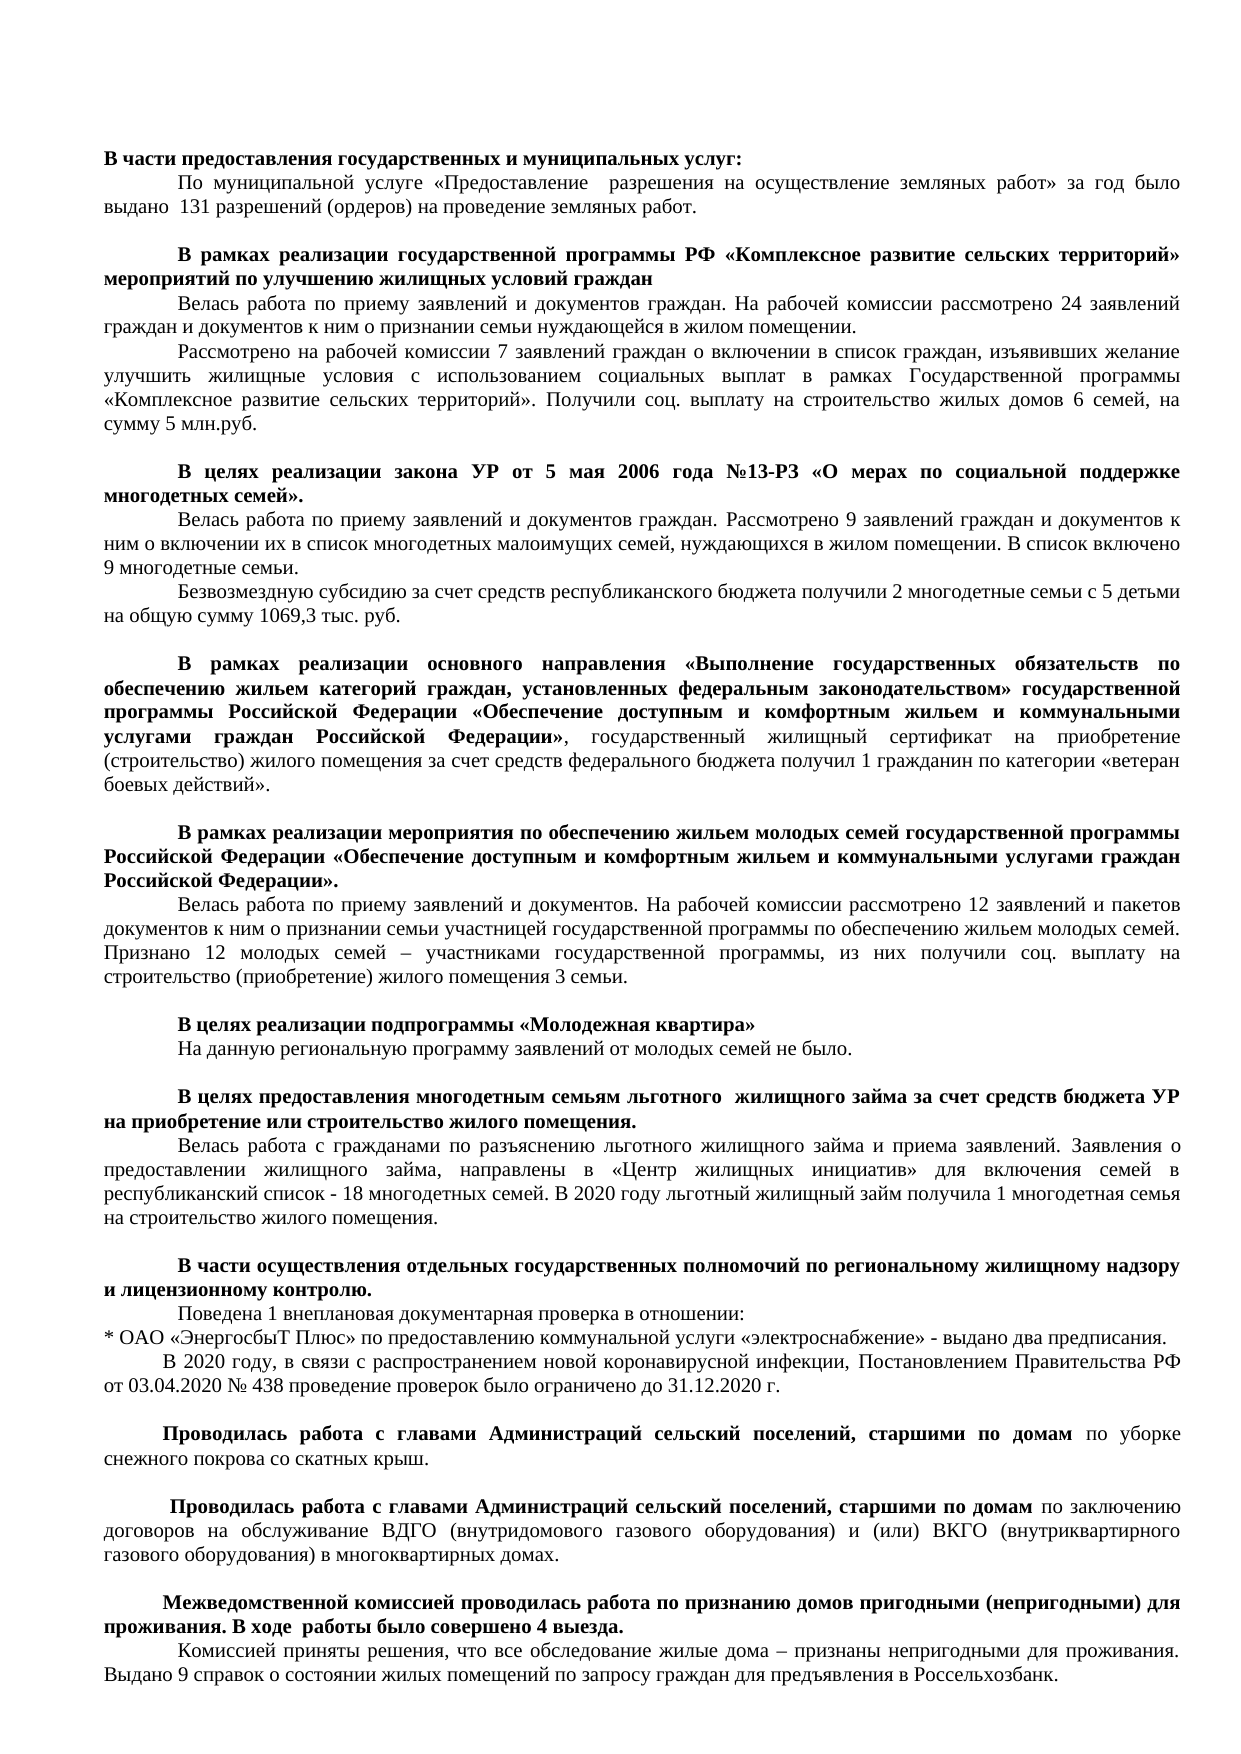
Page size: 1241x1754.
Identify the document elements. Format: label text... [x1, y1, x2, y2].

text В рамках реализации государственной программы РФ «Комплексное развитие сельских территорий» мероприятий по улучшению жилищных условий граждан [103, 242, 1181, 290]
text Проводилась работа с главами Администраций сельский поселений, старшими по домам по уборке снежного покрова со скатных крыш. [103, 1421, 1181, 1469]
text В рамках реализации мероприятия по обеспечению жильем молодых семей государственной программы Российской Федерации «Обеспечение доступным и комфортным жильем и коммунальными услугами граждан Российской Федерации». [103, 820, 1181, 892]
text В целях предоставления многодетным семьям льготного жилищного займа за счет средств бюджета УР на приобретение или строительство жилого помещения. [103, 1084, 1181, 1133]
text Рассмотрено на рабочей комиссии 7 заявлений граждан о включении в список граждан, изъявивших желание улучшить жилищные условия с использованием социальных выплат в рамках Государственной программы «Комплексное развитие сельских территорий». Получили соц. выплату на строительство жилых домов 6 семей, на сумму 5 млн.руб. [103, 338, 1181, 435]
text В целях реализации подпрограммы «Молодежная квартира» [103, 1012, 1181, 1036]
text Велась работа по приему заявлений и документов. На рабочей комиссии рассмотрено 12 заявлений и пакетов документов к ним о признании семьи участницей государственной программы по обеспечению жильем молодых семей. Признано 12 молодых семей – участниками государственной программы, из них получили соц. выплату на строительство (приобретение) жилого помещения 3 семьи. [103, 892, 1181, 988]
text Межведомственной комиссией проводилась работа по признанию домов пригодными (непригодными) для проживания. В ходе работы было совершено 4 выезда. [103, 1590, 1181, 1638]
text В части осуществления отдельных государственных полномочий по региональному жилищному надзору и лицензионному контролю. [103, 1253, 1181, 1301]
text В целях реализации закона УР от 5 мая 2006 года №13-РЗ «О мерах по социальной поддержке многодетных семей». [103, 459, 1181, 507]
text Проводилась работа с главами Администраций сельский поселений, старшими по домам по заключению договоров на обслуживание ВДГО (внутридомового газового оборудования) и (или) ВКГО (внутриквартирного газового оборудования) в многоквартирных домах. [103, 1493, 1181, 1566]
text В 2020 году, в связи с распространением новой коронавирусной инфекции, Постановлением Правительства РФ от 03.04.2020 № 438 проведение проверок было ограничено до 31.12.2020 г. [103, 1349, 1181, 1397]
text Велась работа с гражданами по разъяснению льготного жилищного займа и приема заявлений. Заявления о предоставлении жилищного займа, направлены в «Центр жилищных инициатив» для включения семей в республиканский список - 18 многодетных семей. В 2020 году льготный жилищный займ получила 1 многодетная семья на строительство жилого помещения. [103, 1133, 1181, 1229]
text Велась работа по приему заявлений и документов граждан. Рассмотрено 9 заявлений граждан и документов к ним о включении их в список многодетных малоимущих семей, нуждающихся в жилом помещении. В список включено 9 многодетные семьи. [103, 507, 1181, 579]
text По муниципальной услуге «Предоставление разрешения на осуществление земляных работ» за год было выдано 131 разрешений (ордеров) на проведение земляных работ. [103, 170, 1181, 218]
text Велась работа по приему заявлений и документов граждан. На рабочей комиссии рассмотрено 24 заявлений граждан и документов к ним о признании семьи нуждающейся в жилом помещении. [103, 290, 1181, 338]
text Комиссией приняты решения, что все обследование жилые дома – признаны непригодными для проживания. Выдано 9 справок о состоянии жилых помещений по запросу граждан для предъявления в Россельхозбанк. [103, 1638, 1181, 1686]
text В части предоставления государственных и муниципальных услуг: [103, 146, 1181, 170]
text * ОАО «ЭнергосбыТ Плюс» по предоставлению коммунальной услуги «электроснабжение» - выдано два предписания. [103, 1325, 1181, 1349]
text На данную региональную программу заявлений от молодых семей не было. [103, 1036, 1181, 1060]
text Безвозмездную субсидию за счет средств республиканского бюджета получили 2 многодетные семьи с 5 детьми на общую сумму 1069,3 тыс. руб. [103, 579, 1181, 627]
text В рамках реализации основного направления «Выполнение государственных обязательств по обеспечению жильем категорий граждан, установленных федеральным законодательством» государственной программы Российской Федерации «Обеспечение доступным и комфортным жильем и коммунальными услугами граждан Российской Федерации», государственный жилищный сертификат на приобретение (строительство) жилого помещения за счет средств федерального бюджета получил 1 гражданин по категории «ветеран боевых действий». [103, 651, 1181, 796]
text Поведена 1 внеплановая документарная проверка в отношении: [103, 1301, 1181, 1325]
